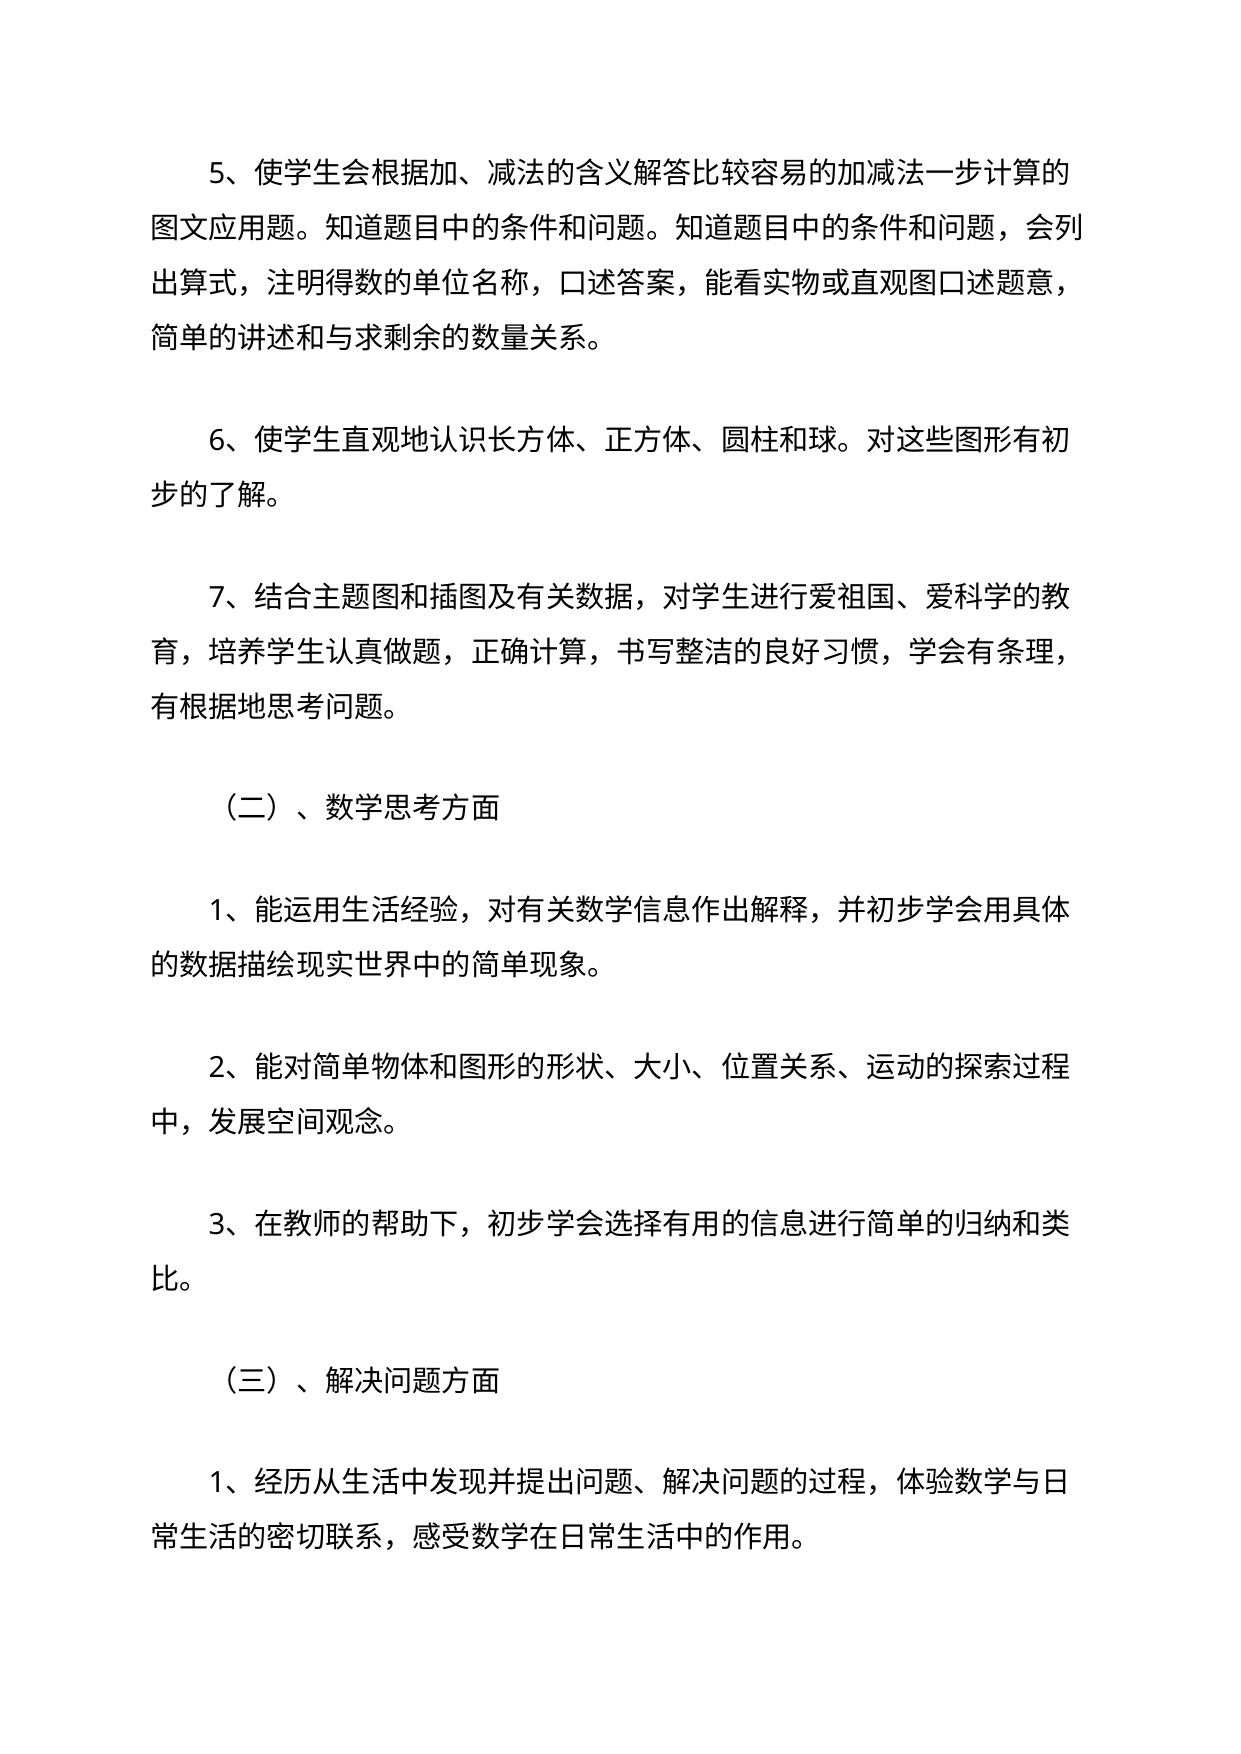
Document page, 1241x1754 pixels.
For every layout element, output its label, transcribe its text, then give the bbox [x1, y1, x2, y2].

text 3、在教师的帮助下，初步学会选择有用的信息进行简单的归纳和类比。 [150, 1200, 1090, 1298]
text 1、经历从生活中发现并提出问题、解决问题的过程，体验数学与日常生活的密切联系，感受数学在日常生活中的作用。 [150, 1459, 1090, 1556]
text 1、能运用生活经验，对有关数学信息作出解释，并初步学会用具体的数据描绘现实世界中的简单现象。 [150, 887, 1090, 984]
text 6、使学生直观地认识长方体、正方体、圆柱和球。对这些图形有初步的了解。 [150, 417, 1090, 514]
text 5、使学生会根据加、减法的含义解答比较容易的加减法一步计算的图文应用题。知道题目中的条件和问题。知道题目中的条件和问题，会列出算式，注明得数的单位名称，口述答案，能看实物或直观图口述题意，简单的讲述和与求剩余的数量关系。 [150, 150, 1090, 357]
text 2、能对简单物体和图形的形状、大小、位置关系、运动的探索过程中，发展空间观念。 [150, 1043, 1090, 1141]
text （二）、数学思考方面 [150, 785, 1090, 827]
text 7、结合主题图和插图及有关数据，对学生进行爱祖国、爱科学的教育，培养学生认真做题，正确计算，书写整洁的良好习惯，学会有条理，有根据地思考问题。 [150, 573, 1090, 726]
text （三）、解决问题方面 [150, 1357, 1090, 1399]
